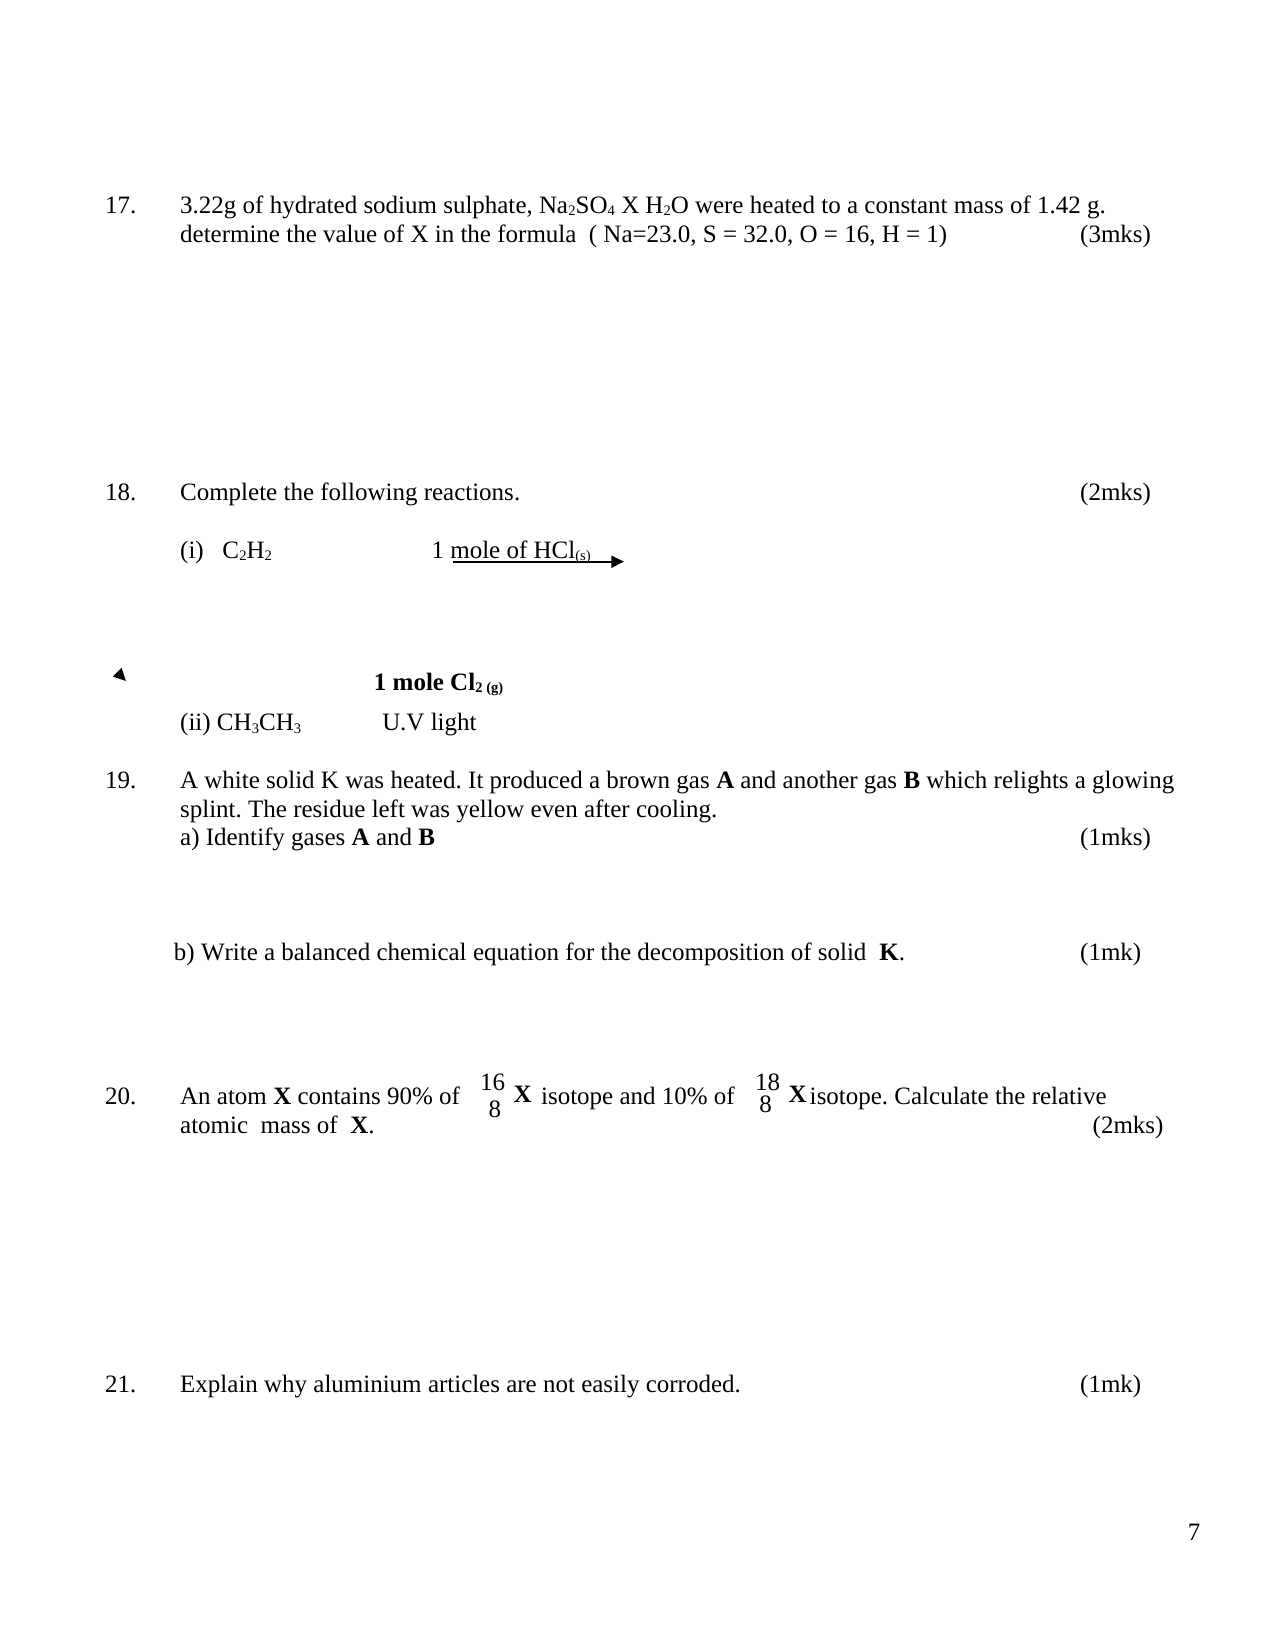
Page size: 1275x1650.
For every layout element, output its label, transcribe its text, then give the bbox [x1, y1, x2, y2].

text atomic mass of X. (2mks) [105, 1110, 1200, 1139]
text 18. Complete the following reactions. (2mks) [105, 477, 1200, 506]
text 20. An atom X contains 90% of isotope and 10% of isotope. Calculate the relative [105, 1081, 1200, 1110]
text 17. 3.22g of hydrated sodium sulphate, Na2SO4 X H2O were heated to a constant mass of 1.42 g. determine the value of X in the formula ( Na=23.0, S = 32.0, O = 16, H = 1) (3mks) [105, 190, 1200, 247]
text (i) C2H2 1 mole of HCl(s) [105, 535, 1200, 564]
text b) Write a balanced chemical equation for the decomposition of solid K. (1mk) [105, 937, 1200, 966]
text a) Identify gases A and B (1mks) [105, 822, 1200, 851]
text (ii) CH3CH3 U.V light [105, 707, 1200, 736]
text 19. A white solid K was heated. It produced a brown gas A and another gas B which relights a glowing splint. The residue left was yellow even after cooling. [105, 765, 1200, 822]
text 21. Explain why aluminium articles are not easily corroded. (1mk) [105, 1369, 1200, 1397]
